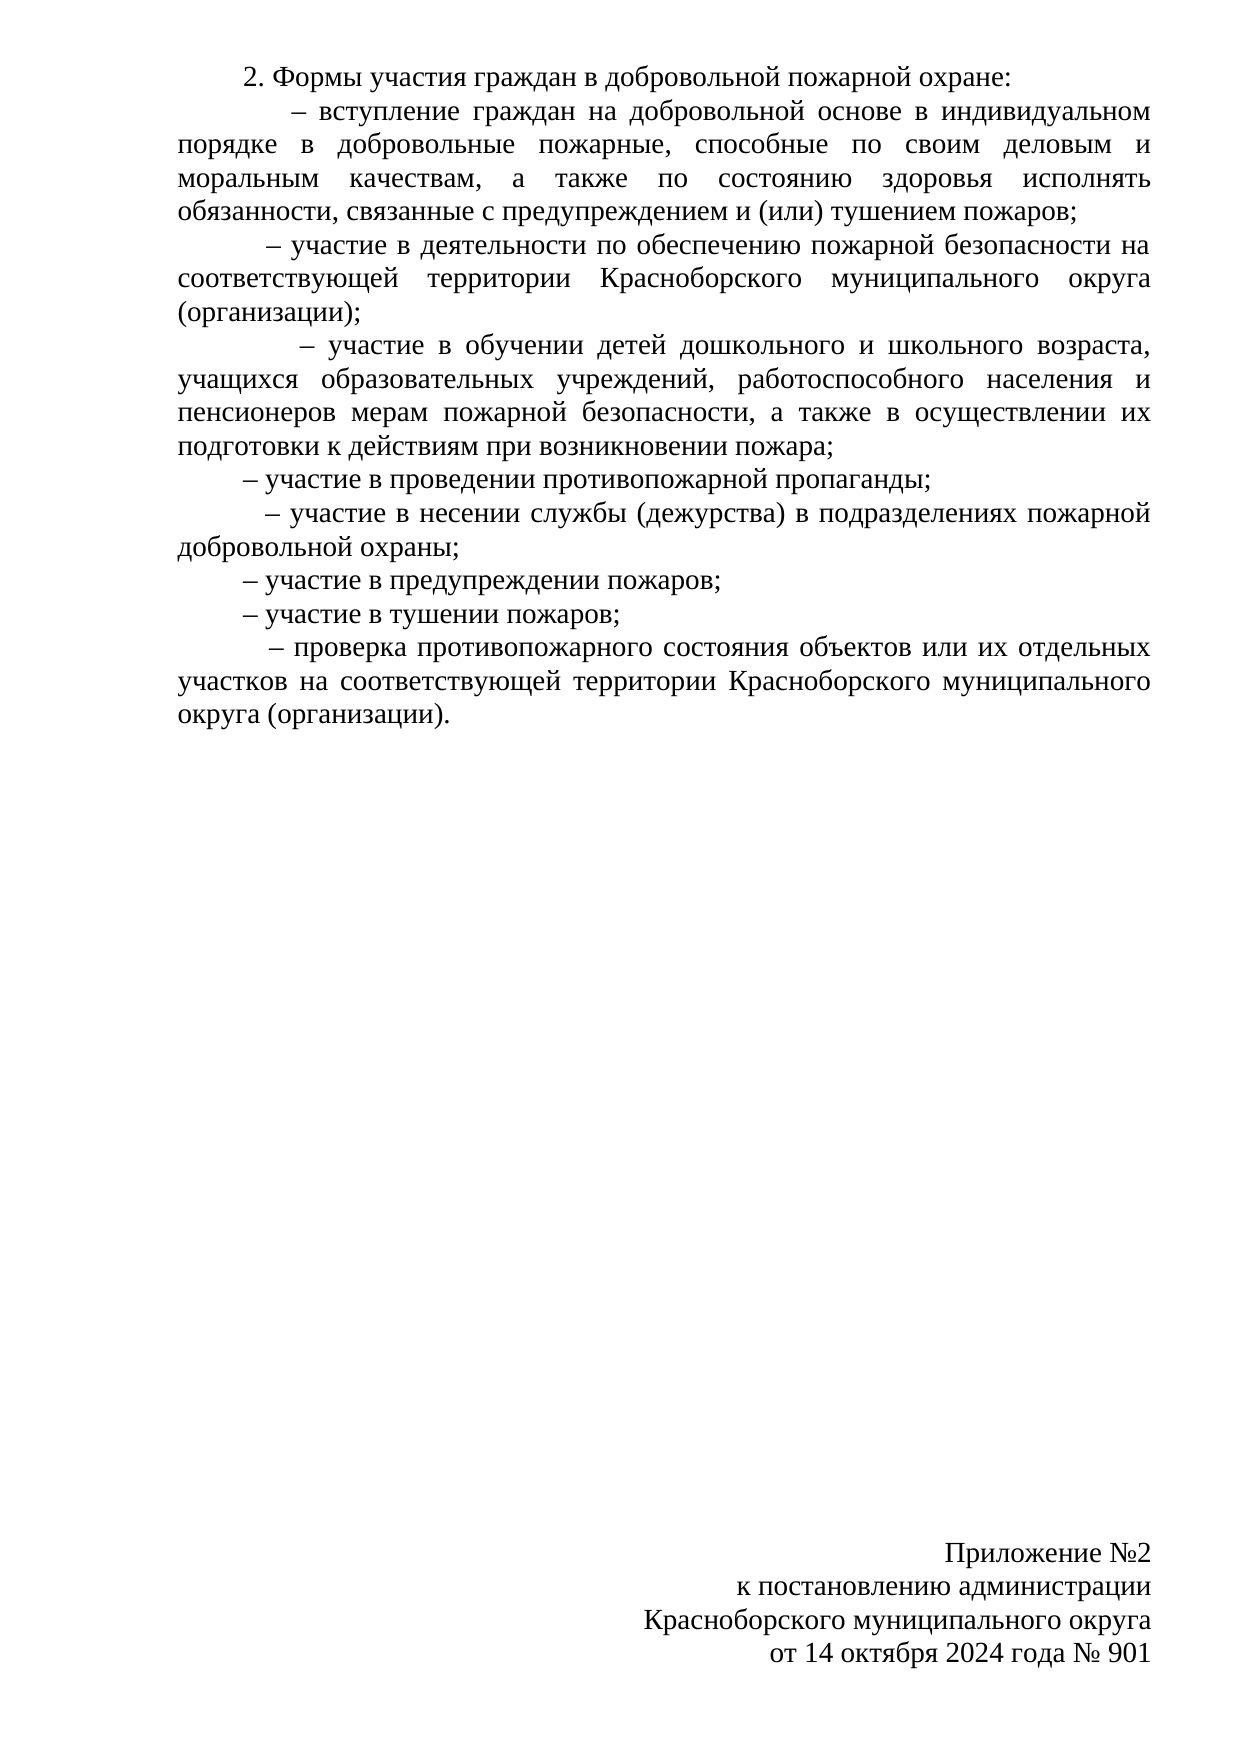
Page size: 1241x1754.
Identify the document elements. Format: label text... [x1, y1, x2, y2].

text – участие в тушении пожаров; [177, 596, 1152, 629]
text – участие в деятельности по обеспечению пожарной безопасности на соответствующей территории Красноборского муниципального округа (организации); [177, 227, 1152, 327]
text – вступление граждан на добровольной основе в индивидуальном порядке в добровольные пожарные, способные по своим деловым и моральным качествам, а также по состоянию здоровья исполнять обязанности, связанные с предупреждением и (или) тушением пожаров; [177, 93, 1152, 227]
text Красноборского муниципального округа [177, 1602, 1152, 1636]
text 2. Формы участия граждан в добровольной пожарной охране: [177, 59, 1152, 93]
text – участие в несении службы (дежурства) в подразделениях пожарной добровольной охраны; [177, 495, 1152, 562]
text – участие в обучении детей дошкольного и школьного возраста, учащихся образовательных учреждений, работоспособного населения и пенсионеров мерам пожарной безопасности, а также в осуществлении их подготовки к действиям при возникновении пожара; [177, 327, 1152, 462]
text – проверка противопожарного состояния объектов или их отдельных участков на соответствующей территории Красноборского муниципального округа (организации). [177, 629, 1152, 730]
text от 14 октября 2024 года № 901 [177, 1636, 1152, 1669]
text – участие в проведении противопожарной пропаганды; [177, 462, 1152, 495]
text – участие в предупреждении пожаров; [177, 562, 1152, 596]
text Приложение №2 [177, 1535, 1152, 1568]
text к постановлению администрации [177, 1568, 1152, 1602]
